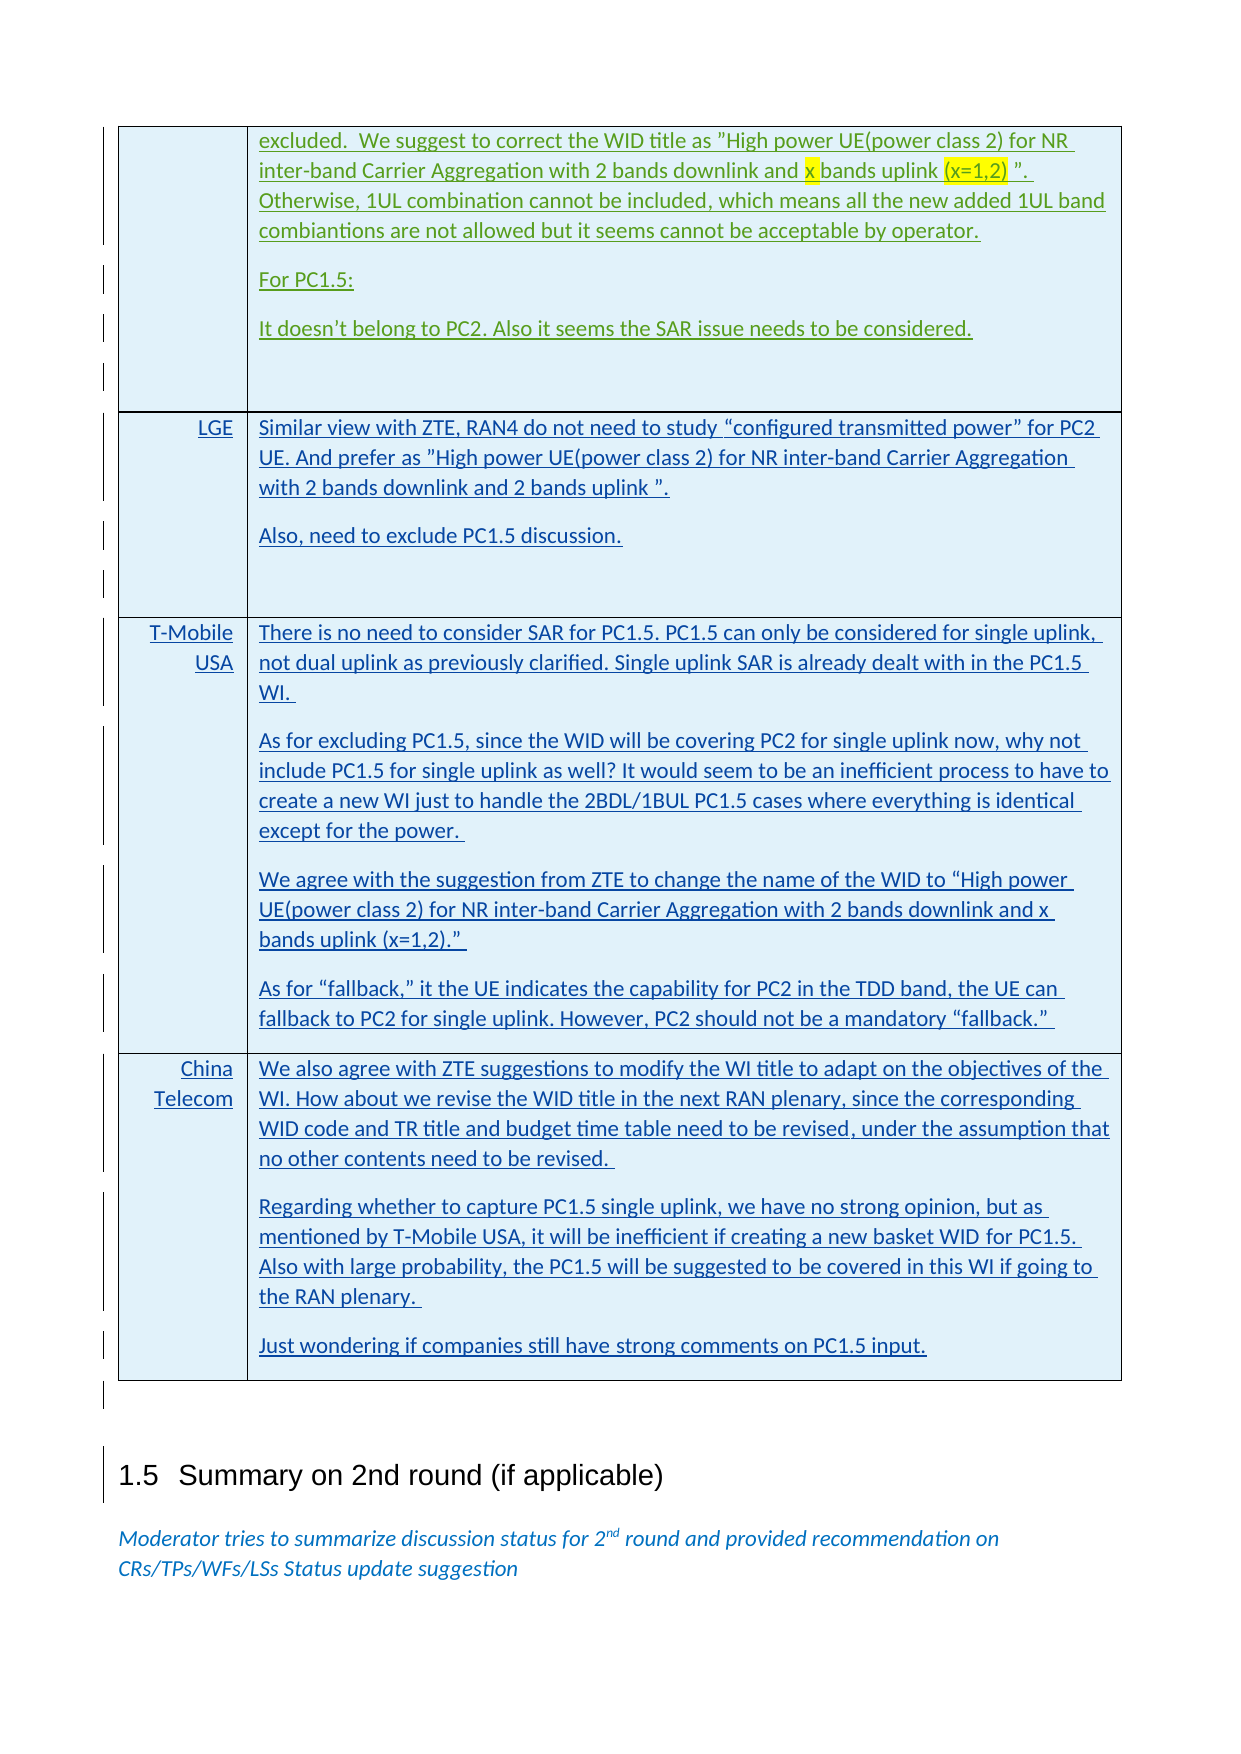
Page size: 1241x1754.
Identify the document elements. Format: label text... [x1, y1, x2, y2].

subtitle Summary on 2nd round (if applicable) [118, 1446, 1122, 1503]
text Moderator tries to summarize discussion status for 2nd round and provided recommendation on CRs/TPs/WFs/LSs Status update suggestion [118, 1524, 1122, 1582]
